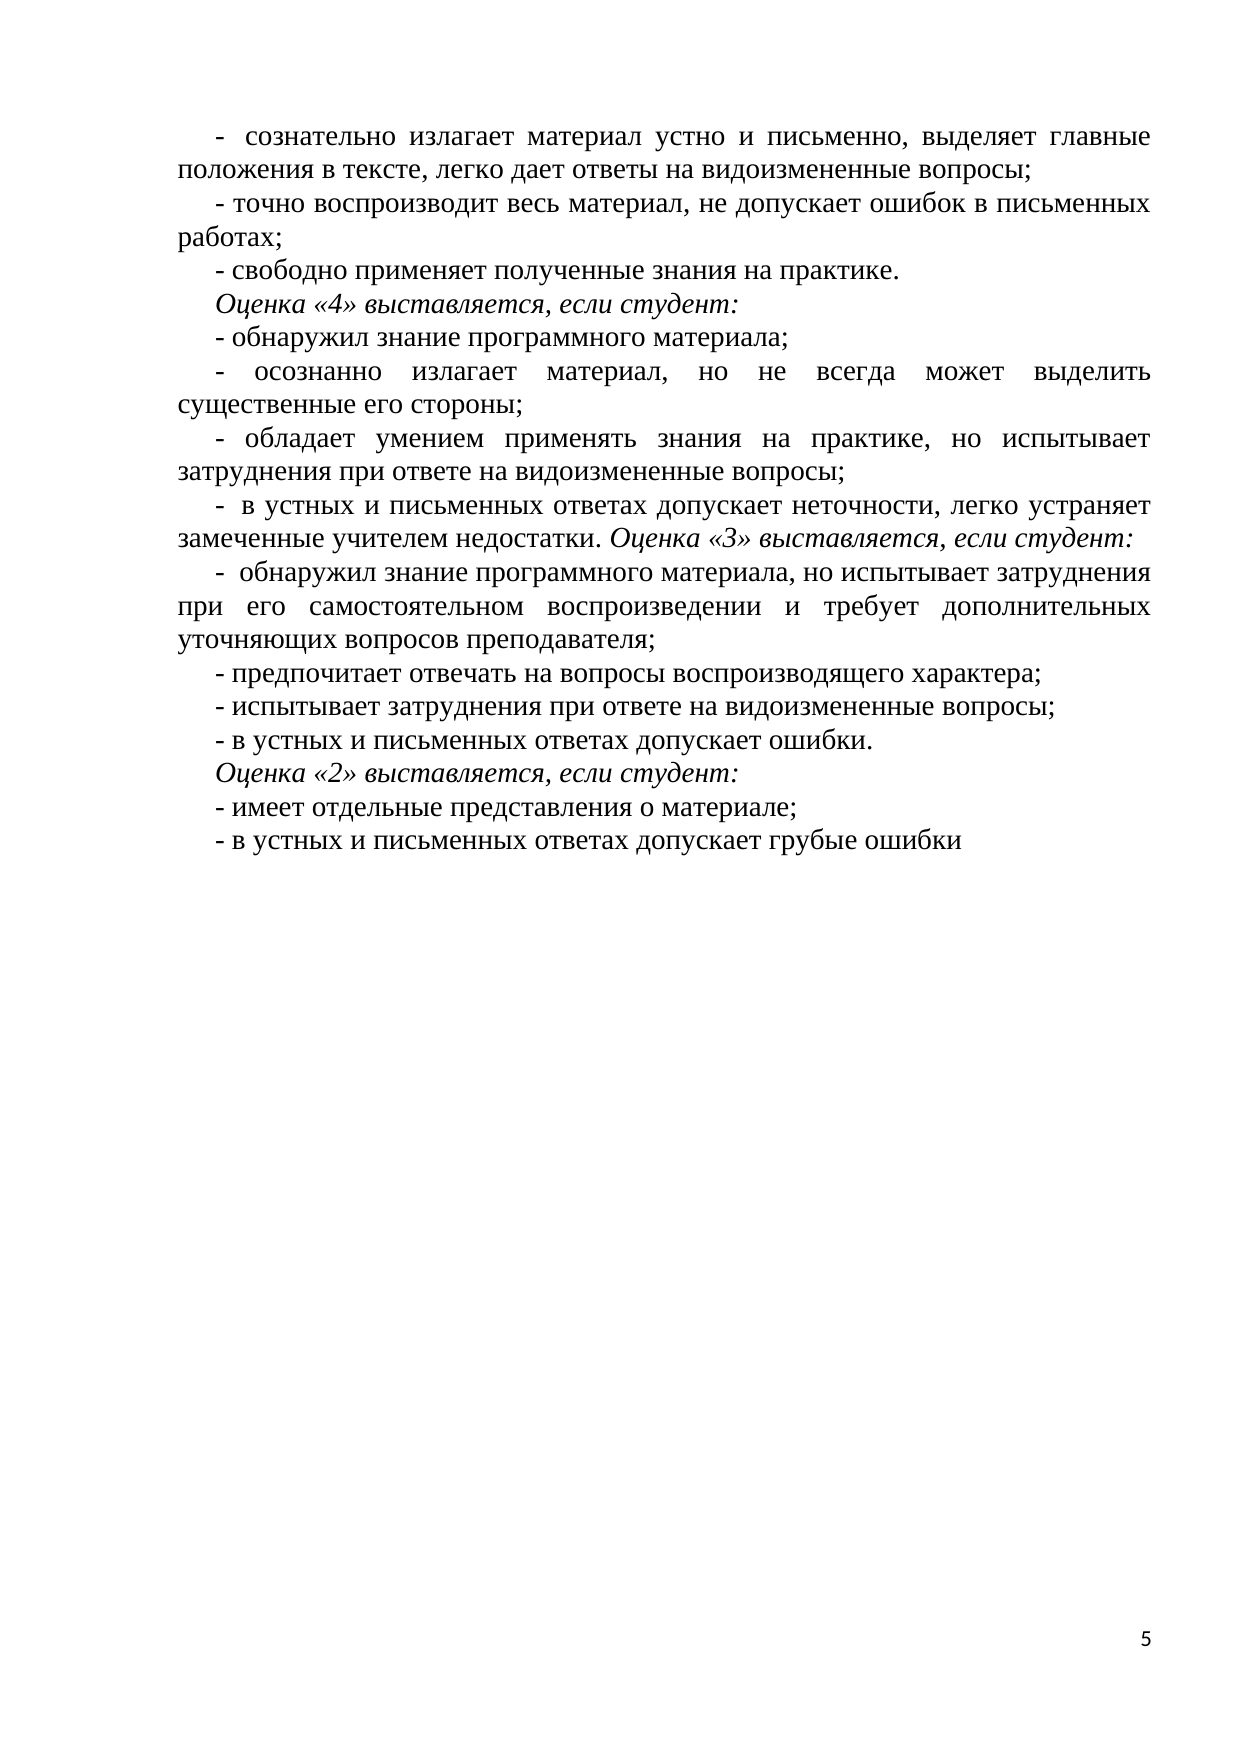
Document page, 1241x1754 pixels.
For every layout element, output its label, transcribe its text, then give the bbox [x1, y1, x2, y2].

text - осознанно излагает материал, но не всегда может выделить существенные его стороны; [177, 353, 1152, 420]
text Оценка «4» выставляется, если студент: [177, 286, 1152, 319]
text - обнаружил знание программного материала, но испытывает затруднения при его самостоятельном воспроизведении и требует дополнительных уточняющих вопросов преподавателя; [177, 554, 1152, 655]
text - точно воспроизводит весь материал, не допускает ошибок в письменных работах; [177, 185, 1152, 252]
text Оценка «2» выставляется, если студент: [177, 755, 1152, 789]
text - в устных и письменных ответах допускает неточности, легко устраняет замеченные учителем недостатки. Оценка «3» выставляется, если студент: [177, 487, 1152, 554]
text - в устных и письменных ответах допускает грубые ошибки [177, 822, 1152, 856]
text - свободно применяет полученные знания на практике. [177, 252, 1152, 286]
text - имеет отдельные представления о материале; [177, 789, 1152, 822]
text - сознательно излагает материал устно и письменно, выделяет главные положения в тексте, легко дает ответы на видоизмененные вопросы; [177, 118, 1152, 185]
text - обладает умением применять знания на практике, но испытывает затруднения при ответе на видоизмененные вопросы; [177, 420, 1152, 487]
text - в устных и письменных ответах допускает ошибки. [177, 722, 1152, 755]
text - предпочитает отвечать на вопросы воспроизводящего характера; [177, 655, 1152, 688]
text - испытывает затруднения при ответе на видоизмененные вопросы; [177, 688, 1152, 722]
text - обнаружил знание программного материала; [177, 319, 1152, 353]
